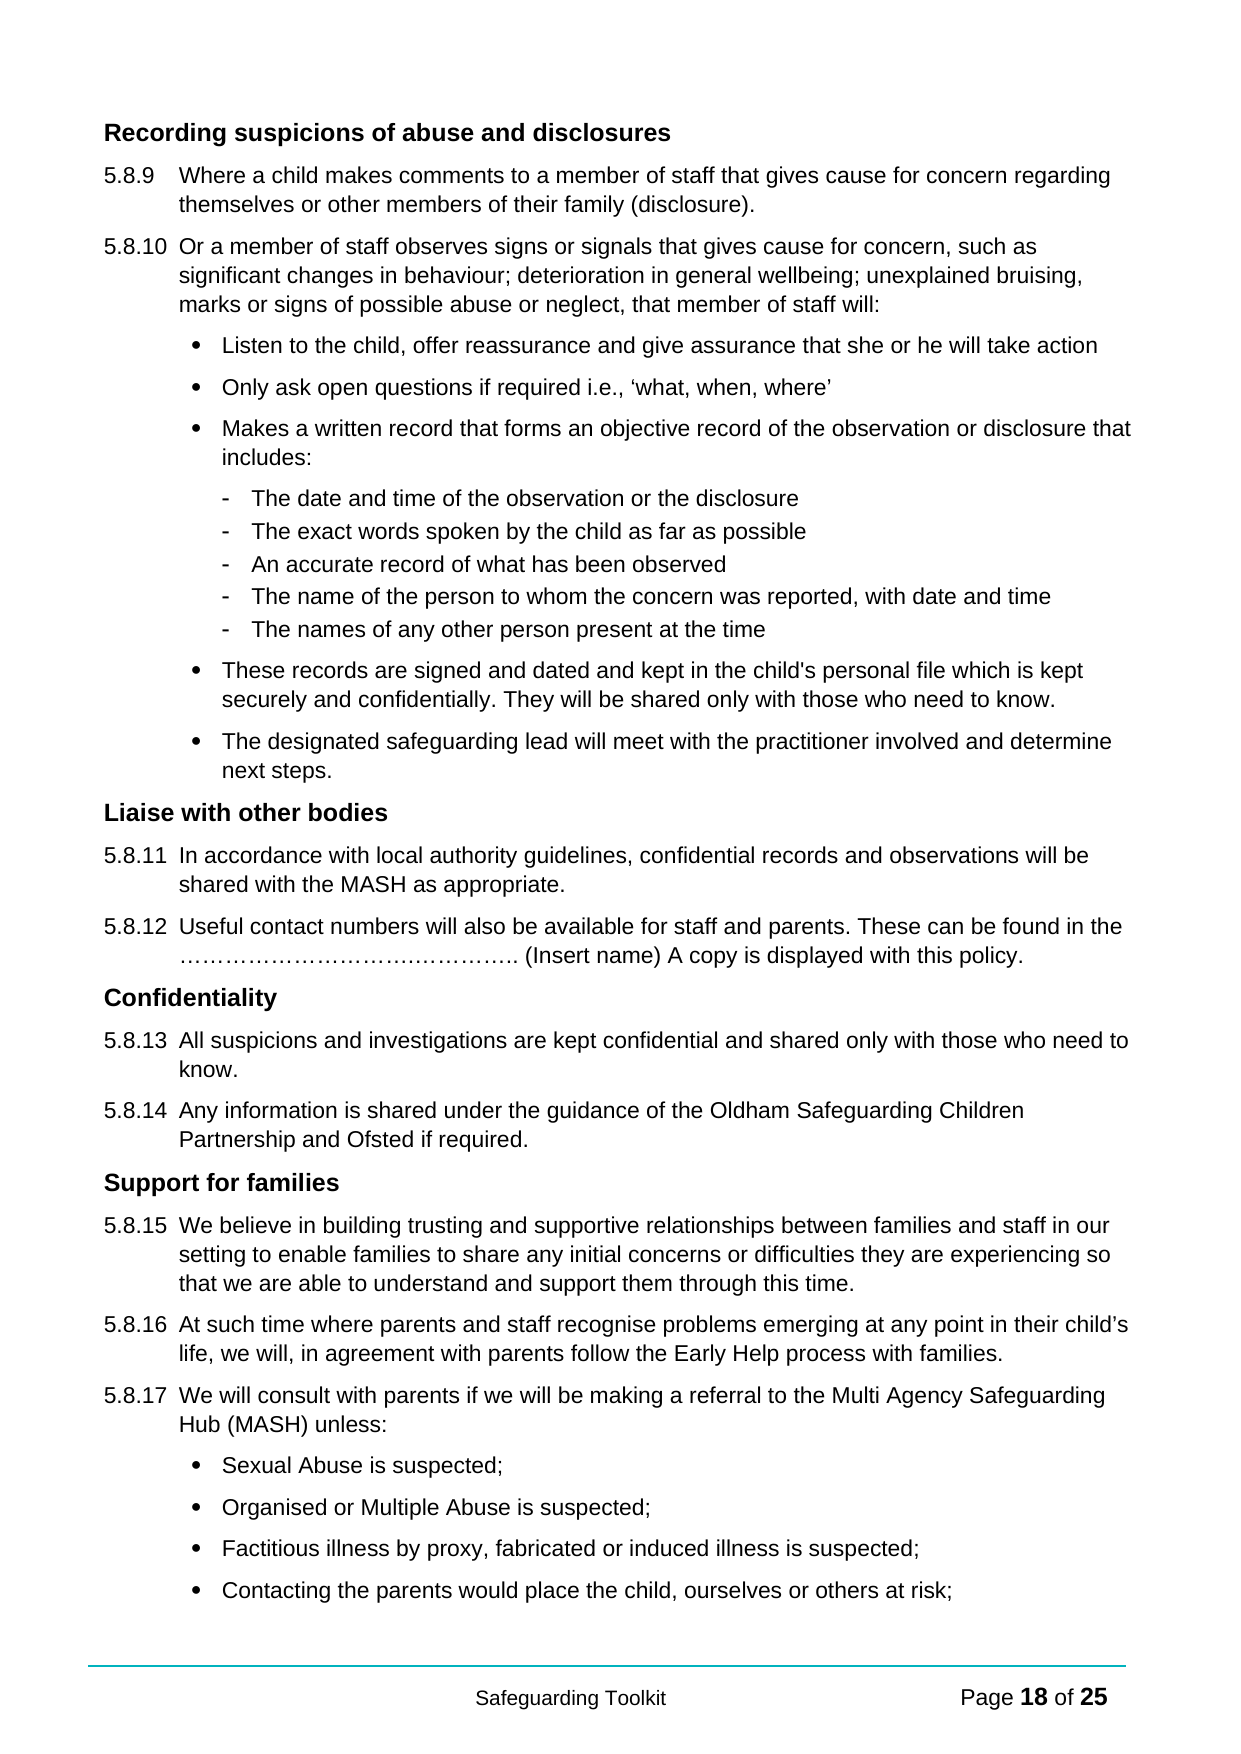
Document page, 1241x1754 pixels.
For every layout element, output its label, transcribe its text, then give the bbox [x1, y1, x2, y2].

list Contacting the parents would place the child, ourselves or others at risk; [192, 1577, 1137, 1603]
list Organised or Multiple Abuse is suspected; [192, 1494, 1137, 1520]
text Confidentiality [103, 983, 1137, 1012]
list Only ask open questions if required i.e., ‘what, when, where’ [192, 373, 1137, 400]
list Listen to the child, offer reassurance and give assurance that she or he will take action [192, 332, 1137, 358]
list Useful contact numbers will also be available for staff and parents. These can be found in the ………………………….………….. (Insert name) A copy is displayed with this policy. [103, 913, 1137, 968]
text Recording suspicions of abuse and disclosures [103, 118, 1137, 147]
list All suspicions and investigations are kept confidential and shared only with those who need to know. [103, 1027, 1137, 1082]
list In accordance with local authority guidelines, confidential records and observations will be shared with the MASH as appropriate. [103, 842, 1137, 897]
list We will consult with parents if we will be making a referral to the Multi Agency Safeguarding Hub (MASH) unless: [103, 1382, 1137, 1437]
list The exact words spoken by the child as far as possible [222, 518, 1137, 544]
text Support for families [103, 1168, 1137, 1197]
text Liaise with other bodies [103, 798, 1137, 827]
list We believe in building trusting and supportive relationships between families and staff in our setting to enable families to share any initial concerns or difficulties they are experiencing so that we are able to understand and support them through this time. [103, 1212, 1137, 1296]
list Any information is shared under the guidance of the Oldham Safeguarding Children Partnership and Ofsted if required. [103, 1097, 1137, 1153]
list An accurate record of what has been observed [222, 551, 1137, 577]
list At such time where parents and staff recognise problems emerging at any point in their child’s life, we will, in agreement with parents follow the Early Help process with families. [103, 1311, 1137, 1367]
list Makes a written record that forms an objective record of the observation or disclosure that includes: [192, 415, 1137, 470]
list Sexual Abuse is suspected; [192, 1452, 1137, 1478]
list The date and time of the observation or the disclosure [222, 485, 1137, 512]
list The names of any other person present at the time [222, 616, 1137, 642]
list Or a member of staff observes signs or signals that gives cause for concern, such as significant changes in behaviour; deterioration in general wellbeing; unexplained bruising, marks or signs of possible abuse or neglect, that member of staff will: [103, 233, 1137, 317]
list Factitious illness by proxy, fabricated or induced illness is suspected; [192, 1535, 1137, 1561]
list The name of the person to whom the concern was reported, with date and time [222, 583, 1137, 609]
list Where a child makes comments to a member of staff that gives cause for concern regarding themselves or other members of their family (disclosure). [103, 162, 1137, 218]
list The designated safeguarding lead will meet with the practitioner involved and determine next steps. [192, 728, 1137, 783]
list These records are signed and dated and kept in the child's personal file which is kept securely and confidentially. They will be shared only with those who need to know. [192, 657, 1137, 713]
